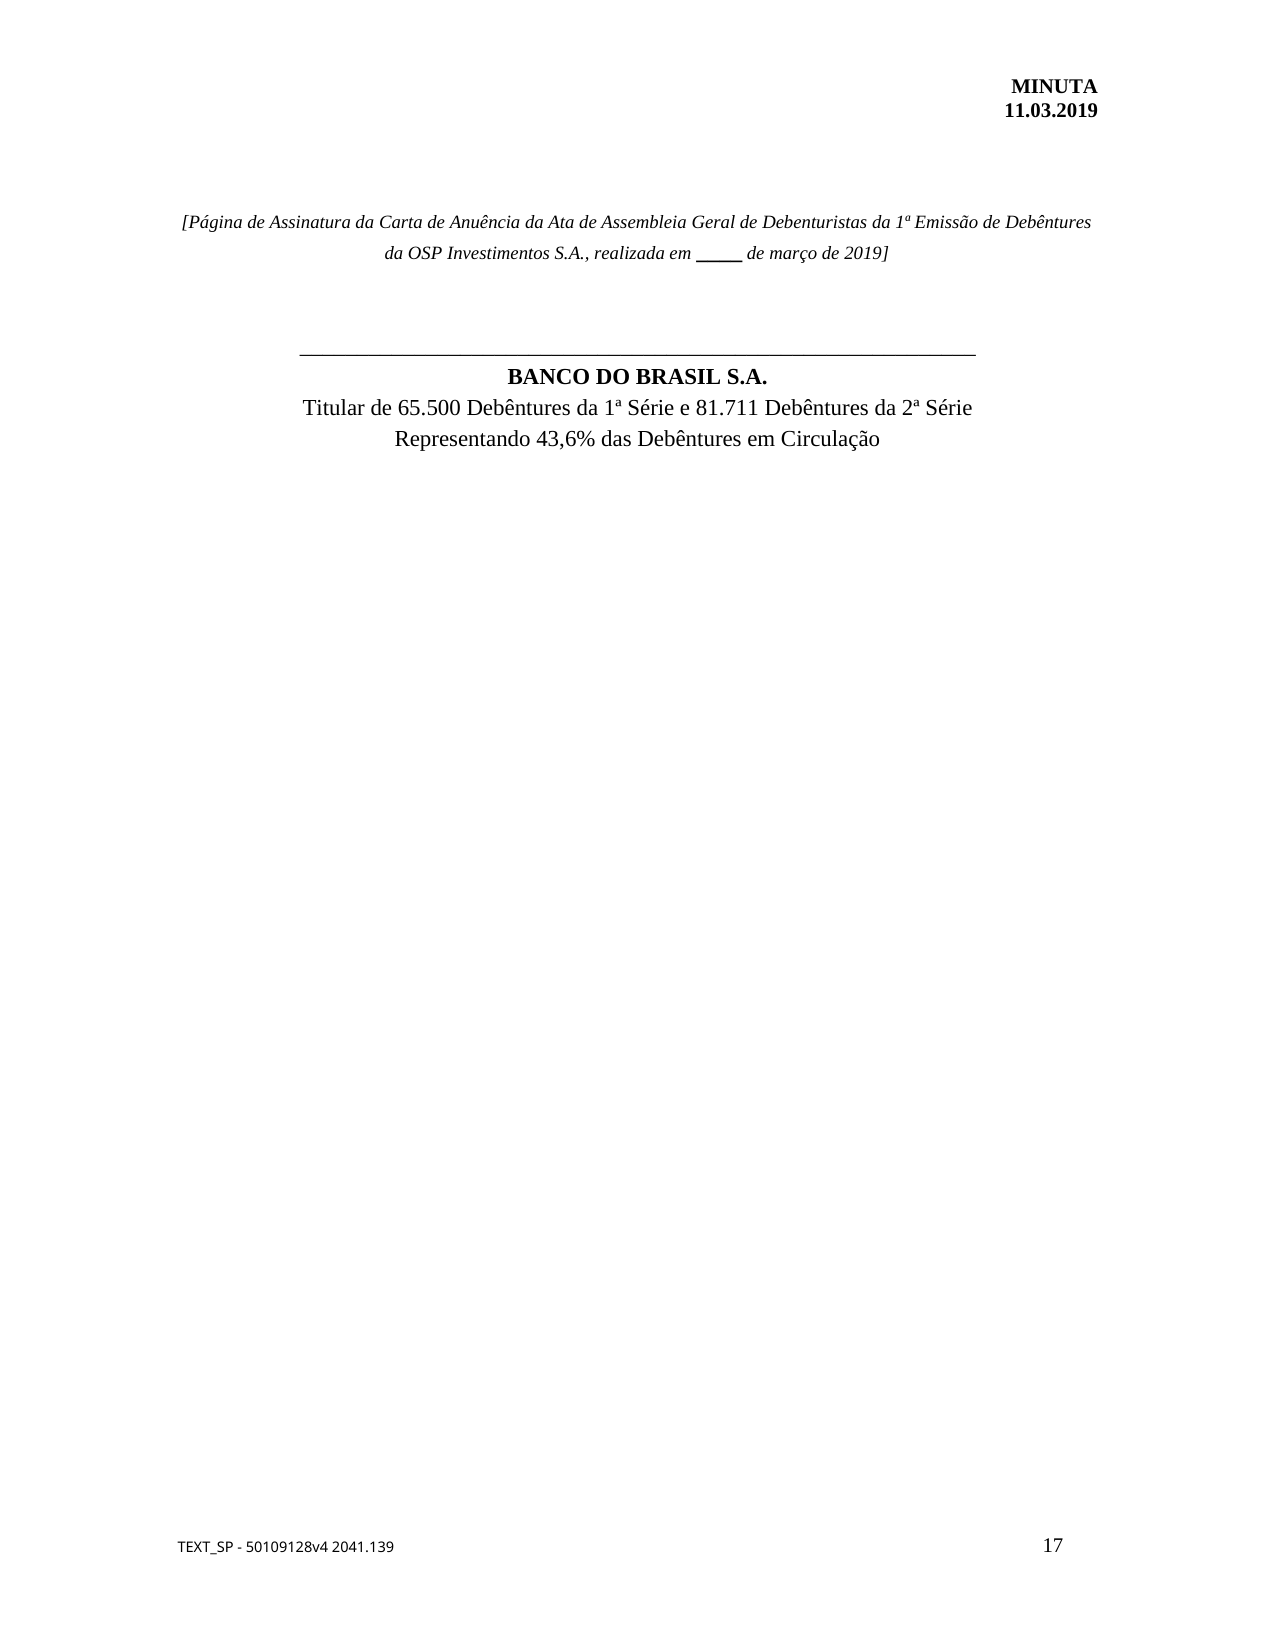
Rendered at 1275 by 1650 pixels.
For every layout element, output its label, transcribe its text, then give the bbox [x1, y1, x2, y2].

text Representando 43,6% das Debêntures em Circulação [177, 422, 1098, 453]
text Titular de 65.500 Debêntures da 1ª Série e 81.711 Debêntures da 2ª Série [177, 391, 1098, 422]
text BANCO DO BRASIL S.A. [177, 359, 1098, 391]
text ___________________________________________________________ [177, 328, 1098, 359]
text [Página de Assinatura da Carta de Anuência da Ata de Assembleia Geral de Debenturistas da 1ª Emissão de Debêntures da OSP Investimentos S.A., realizada em ____ de março de 2019] [177, 203, 1098, 266]
